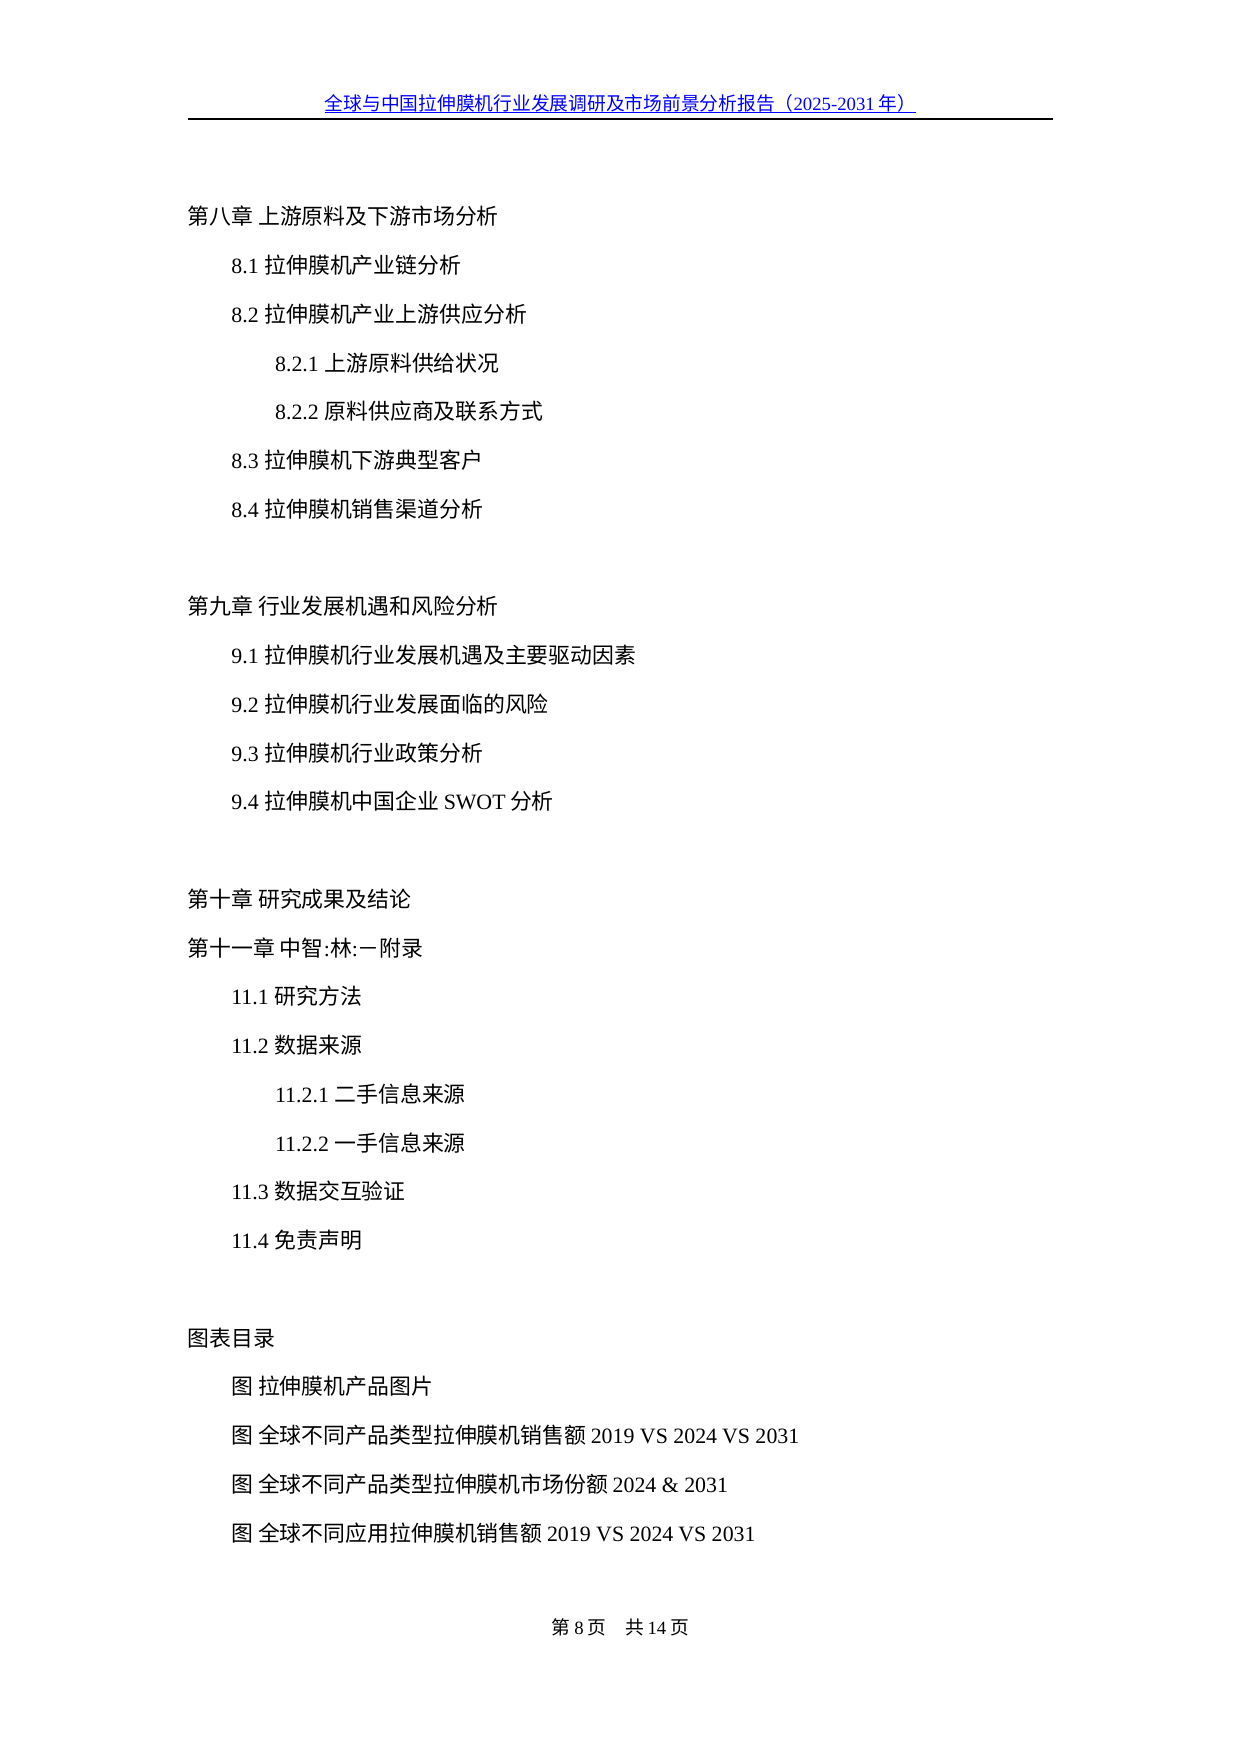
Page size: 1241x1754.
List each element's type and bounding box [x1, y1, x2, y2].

text [187, 150, 1053, 1548]
